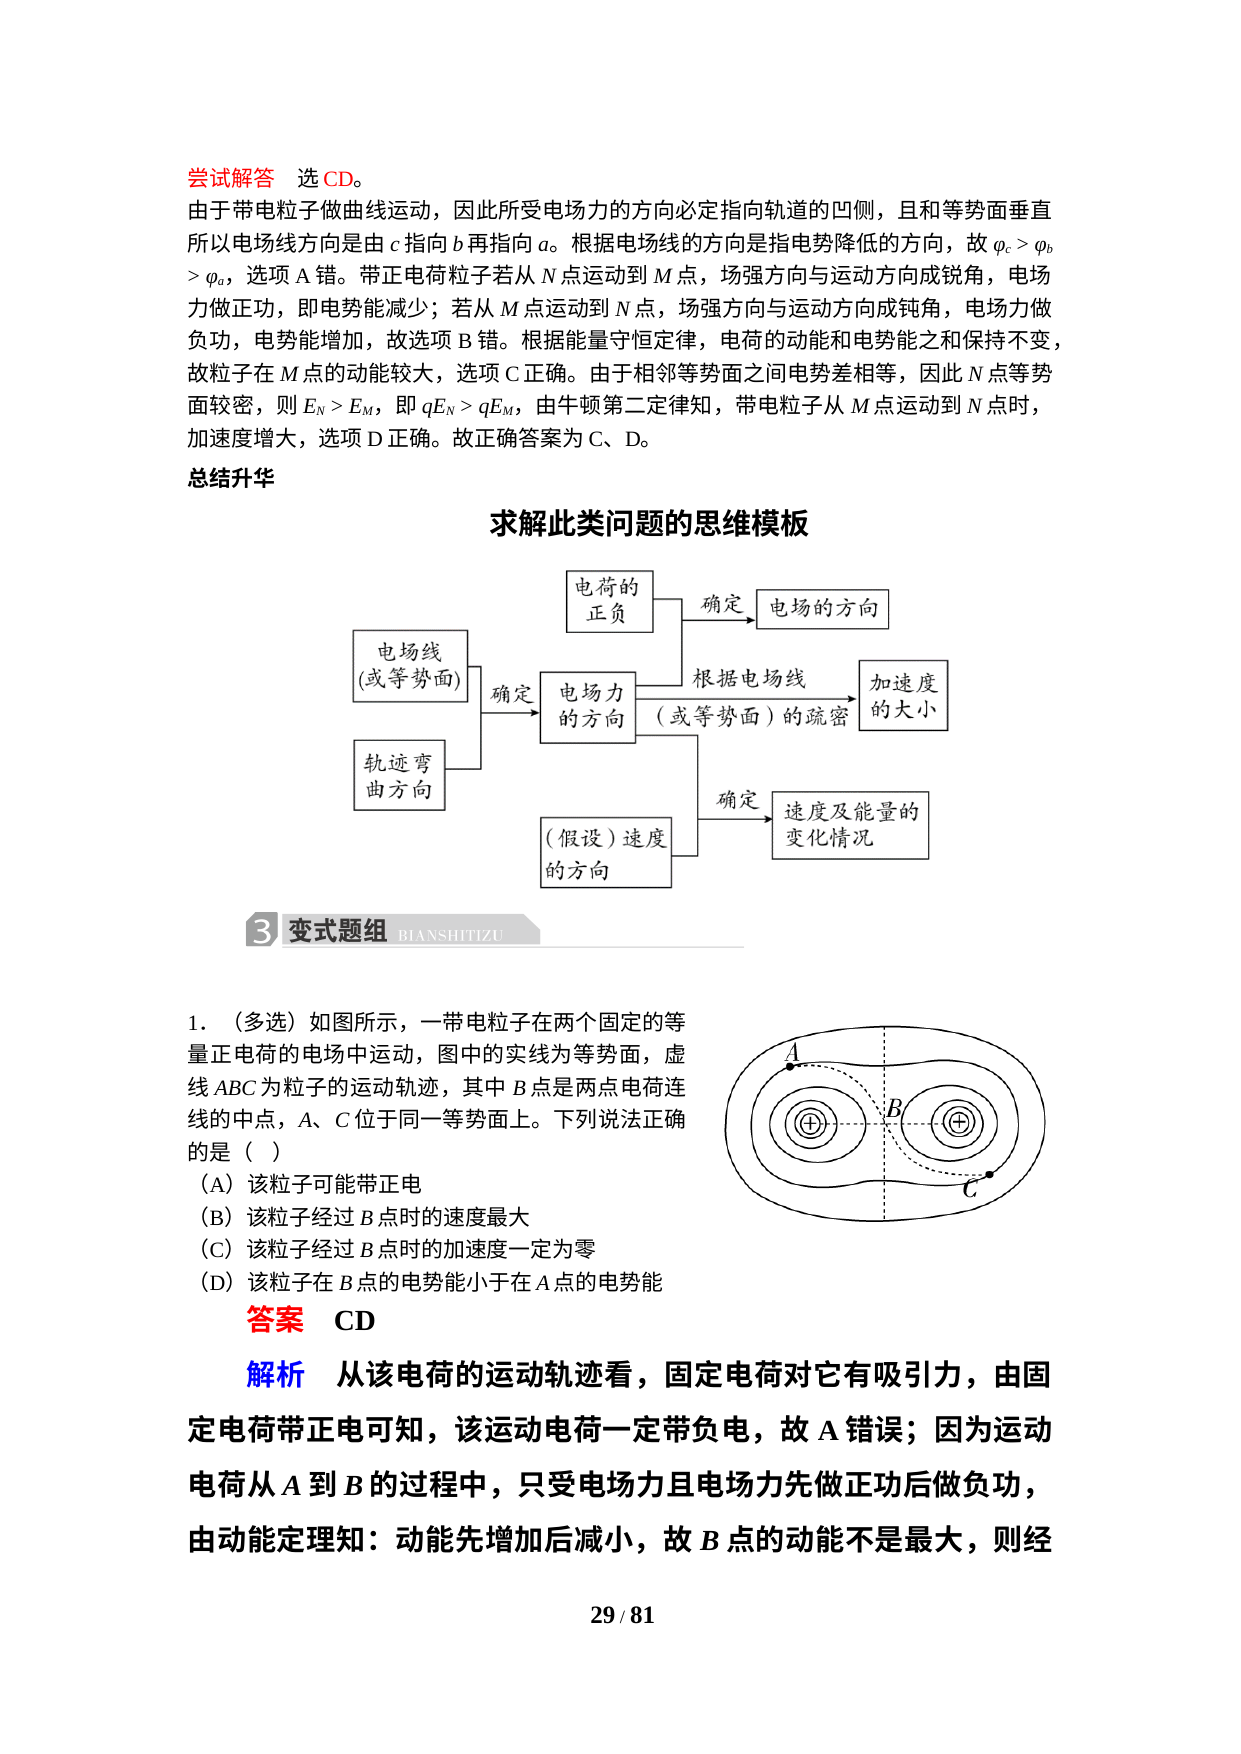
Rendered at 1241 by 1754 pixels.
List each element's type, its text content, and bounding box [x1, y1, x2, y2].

text 1．（多选）如图所示，一带电粒子在两个固定的等量正电荷的电场中运动，图中的实线为等势面，虚线ABC为粒子的运动轨迹，其中B点是两点电荷连线的中点，A、C位于同一等势面上。下列说法正确的是（ ） [187, 1004, 1053, 1167]
picture [706, 1012, 1057, 1236]
text （C）该粒子经过B点时的加速度一定为零 [187, 1232, 1053, 1264]
text 尝试解答 选CD。 [187, 160, 1053, 193]
text （A）该粒子可能带正电 [187, 1167, 706, 1199]
text （D）该粒子在B点的电势能小于在A点的电势能 [187, 1264, 1053, 1297]
picture [336, 555, 963, 904]
subtitle 总结升华 [187, 460, 1053, 493]
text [187, 1352, 1053, 1559]
text 由于带电粒子做曲线运动，因此所受电场力的方向必定指向轨道的凹侧，且和等势面垂直，所以电场线方向是由c指向b再指向a。根据电场线的方向是指电势降低的方向，故φc > φb > φa，选项A错。带正电荷粒子若从N点运动到M点，场强方向与运动方向成锐角，电场力做正功，即电势能减少；若从M点运动到N点，场强方向与运动方向成钝角，电场力做负功，电势能增加，故选项B错。根据能量守恒定律，电荷的动能和电势能之和保持不变，故粒子在M点的动能较大，选项C正确。由于相邻等势面之间电势差相等，因此N点等势面较密，则EN > EM，即qEN > qEM，由牛顿第二定律知，带电粒子从M点运动到N点时，加速度增大，选项D正确。故正确答案为C、D。 [187, 193, 1053, 453]
text （B）该粒子经过B点时的速度最大 [187, 1199, 706, 1232]
picture [245, 912, 745, 952]
text 答案 CD [187, 1297, 1053, 1339]
text 求解此类问题的思维模板 [187, 501, 1053, 543]
